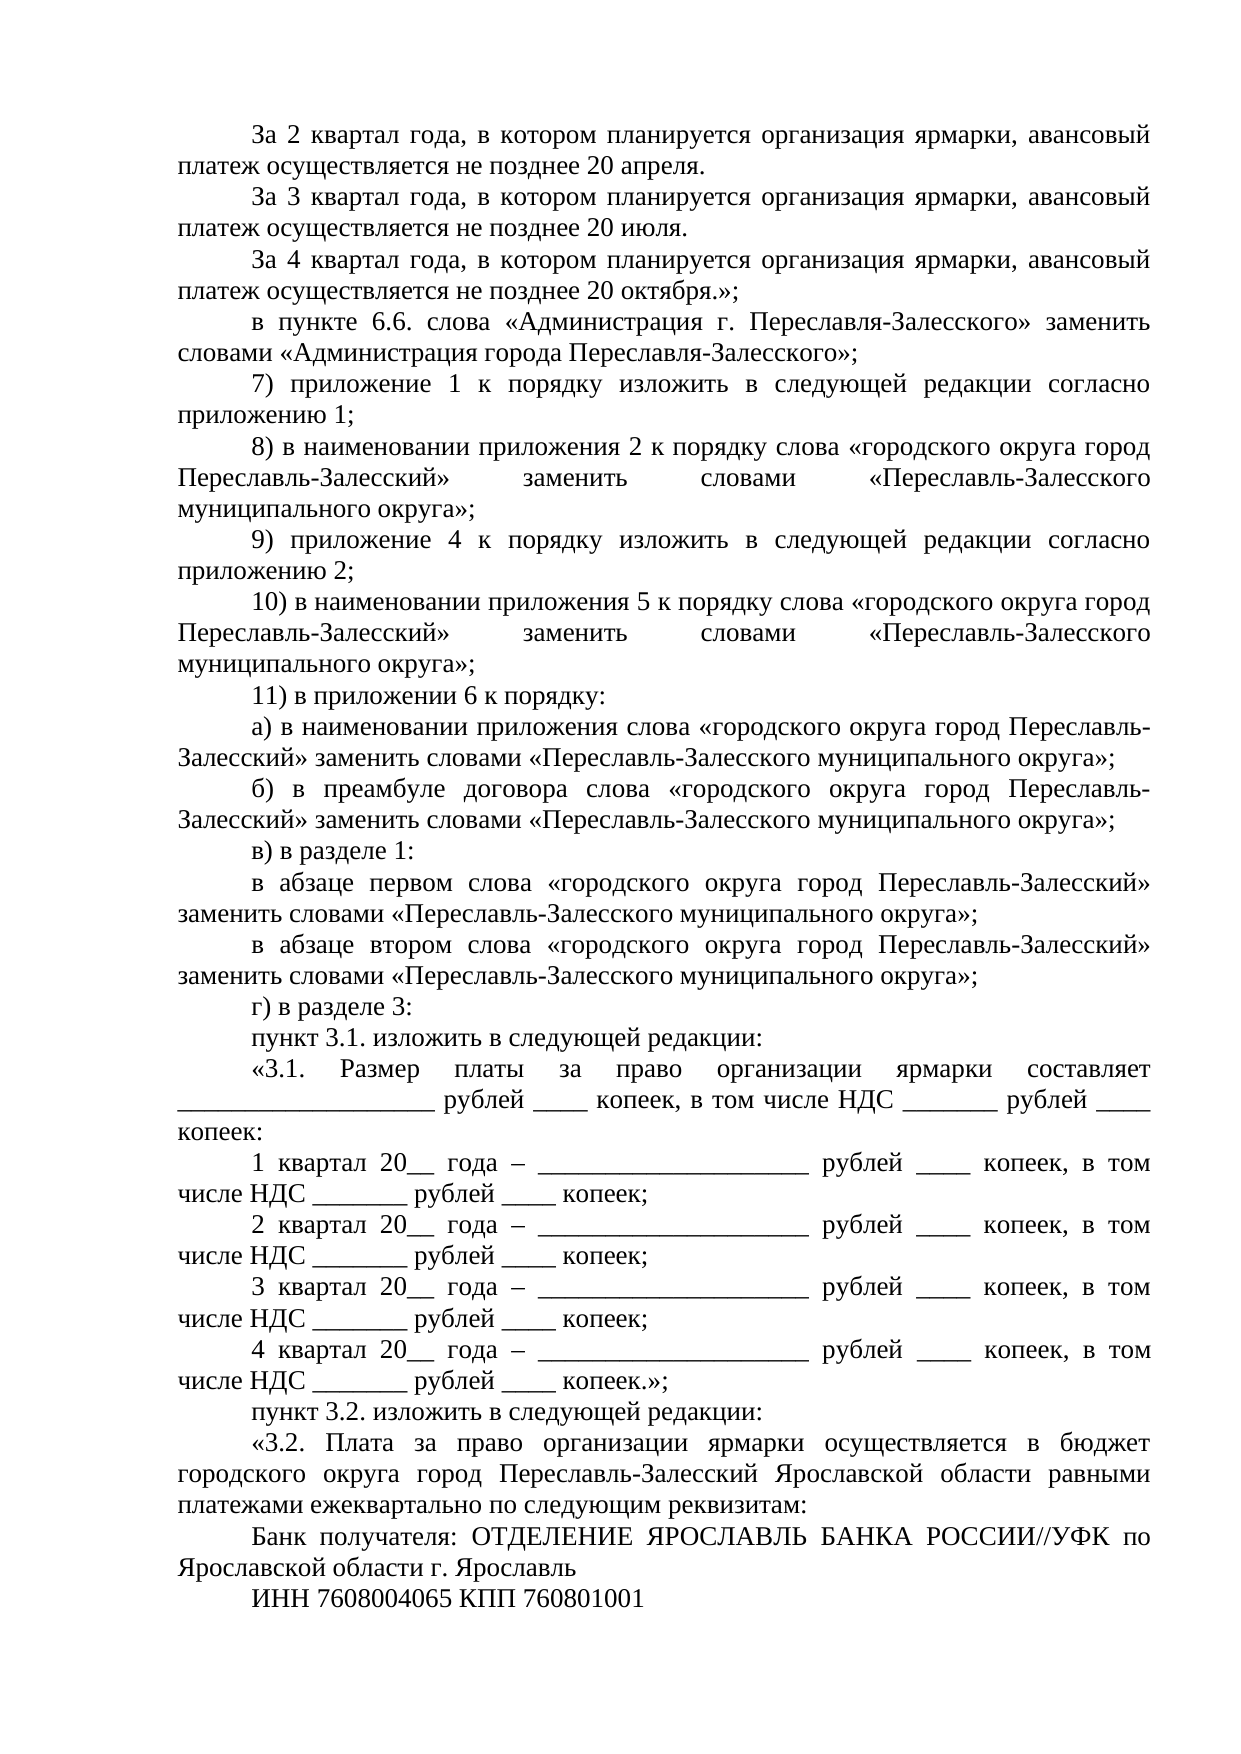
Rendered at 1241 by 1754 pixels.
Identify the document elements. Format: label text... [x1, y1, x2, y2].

text 10) в наименовании приложения 5 к порядку слова «городского округа город Переславль-Залесский» заменить словами «Переславль-Залесского муниципального округа»; [177, 585, 1152, 679]
text 7) приложение 1 к порядку изложить в следующей редакции согласно приложению 1; [177, 367, 1152, 429]
text За 3 квартал года, в котором планируется организация ярмарки, авансовый платеж осуществляется не позднее 20 июля. [177, 180, 1152, 243]
text 8) в наименовании приложения 2 к порядку слова «городского округа город Переславль-Залесский» заменить словами «Переславль-Залесского муниципального округа»; [177, 429, 1152, 523]
text 1 квартал 20__ года – ____________________ рублей ____ копеек, в том числе НДС _______ рублей ____ копеек; [177, 1146, 1152, 1208]
text 11) в приложении 6 к порядку: [177, 679, 1152, 710]
text г) в разделе 3: [177, 990, 1152, 1021]
text «3.1. Размер платы за право организации ярмарки составляет ___________________ рублей ____ копеек, в том числе НДС _______ рублей ____ копеек: [177, 1052, 1152, 1146]
text «3.2. Плата за право организации ярмарки осуществляется в бюджет городского округа город Переславль-Залесский Ярославской области равными платежами ежеквартально по следующим реквизитам: [177, 1426, 1152, 1520]
text 4 квартал 20__ года – ____________________ рублей ____ копеек, в том числе НДС _______ рублей ____ копеек.»; [177, 1333, 1152, 1395]
text 9) приложение 4 к порядку изложить в следующей редакции согласно приложению 2; [177, 523, 1152, 585]
text 3 квартал 20__ года – ____________________ рублей ____ копеек, в том числе НДС _______ рублей ____ копеек; [177, 1271, 1152, 1333]
text ИНН 7608004065 КПП 760801001 [177, 1582, 1152, 1613]
text в абзаце первом слова «городского округа город Переславль-Залесский» заменить словами «Переславль-Залесского муниципального округа»; [177, 866, 1152, 928]
text пункт 3.2. изложить в следующей редакции: [177, 1395, 1152, 1426]
text пункт 3.1. изложить в следующей редакции: [177, 1021, 1152, 1052]
text За 2 квартал года, в котором планируется организация ярмарки, авансовый платеж осуществляется не позднее 20 апреля. [177, 118, 1152, 180]
text в абзаце втором слова «городского округа город Переславль-Залесский» заменить словами «Переславль-Залесского муниципального округа»; [177, 928, 1152, 990]
text в пункте 6.6. слова «Администрация г. Переславля-Залесского» заменить словами «Администрация города Переславля-Залесского»; [177, 305, 1152, 367]
text б) в преамбуле договора слова «городского округа город Переславль-Залесский» заменить словами «Переславль-Залесского муниципального округа»; [177, 772, 1152, 834]
text За 4 квартал года, в котором планируется организация ярмарки, авансовый платеж осуществляется не позднее 20 октября.»; [177, 243, 1152, 305]
text в) в разделе 1: [177, 834, 1152, 866]
text Банк получателя: ОТДЕЛЕНИЕ ЯРОСЛАВЛЬ БАНКА РОССИИ//УФК по Ярославской области г. Ярославль [177, 1520, 1152, 1582]
text а) в наименовании приложения слова «городского округа город Переславль-Залесский» заменить словами «Переславль-Залесского муниципального округа»; [177, 710, 1152, 772]
text 2 квартал 20__ года – ____________________ рублей ____ копеек, в том числе НДС _______ рублей ____ копеек; [177, 1208, 1152, 1271]
